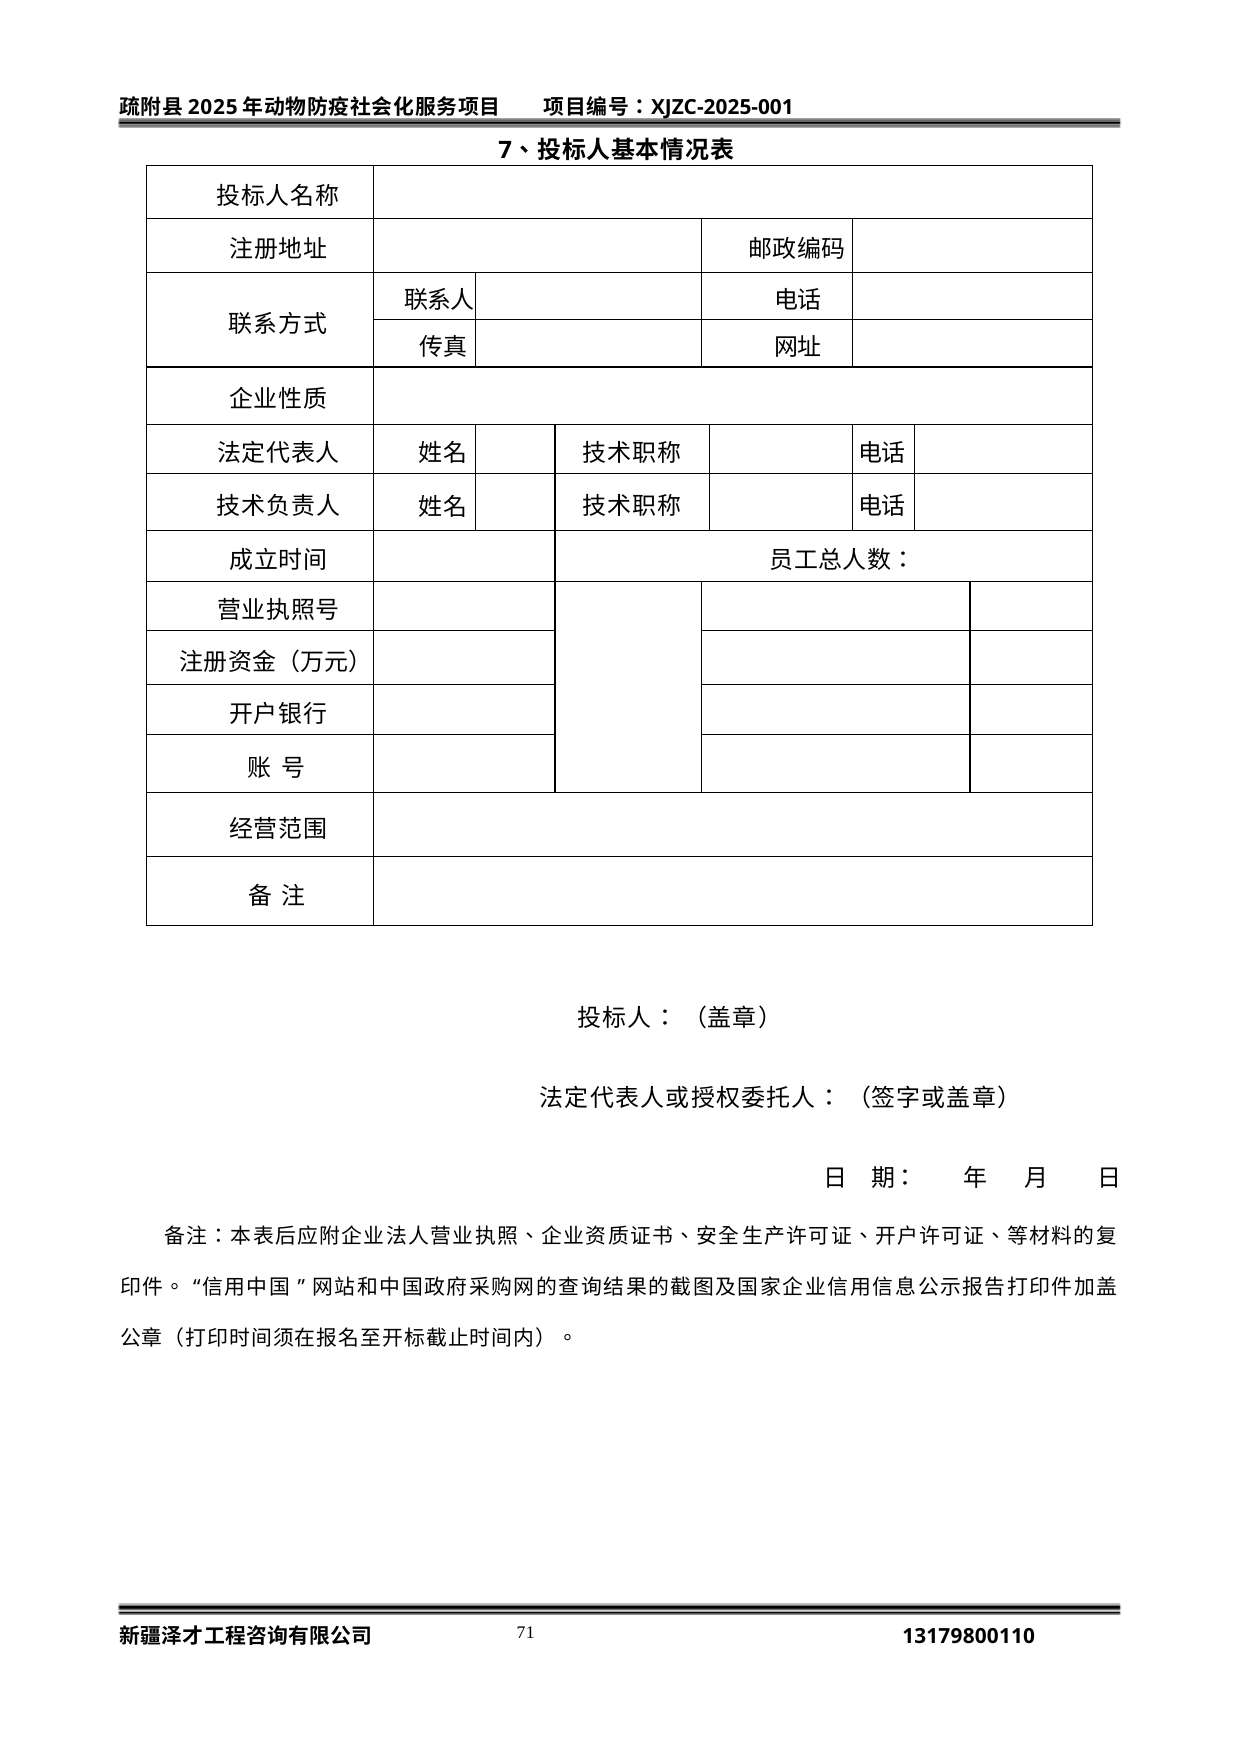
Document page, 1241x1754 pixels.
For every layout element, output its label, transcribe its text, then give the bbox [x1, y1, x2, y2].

table_cell [710, 425, 852, 473]
table_cell [971, 735, 1092, 792]
table_cell [702, 685, 969, 734]
table_cell [374, 735, 554, 792]
table_cell [374, 368, 1092, 424]
table_cell 经营范围 [147, 793, 373, 856]
table_cell [853, 219, 1092, 272]
table_cell 法定代表人 [147, 425, 373, 473]
table_cell [476, 320, 701, 366]
table_cell [915, 474, 1092, 530]
table_cell 电话 [853, 425, 914, 473]
table_cell [971, 582, 1092, 629]
table_cell 传真 [374, 320, 475, 366]
table_header [374, 166, 1092, 218]
table_cell 邮政编码 [702, 219, 852, 272]
table_cell [374, 857, 1092, 925]
table_cell [853, 320, 1092, 366]
table_cell [374, 531, 554, 581]
table_cell [710, 474, 852, 530]
text 日 期： 年 月 日 [118, 1162, 1123, 1193]
table_cell 员工总人数： [556, 531, 1092, 581]
table_cell 联系人 [374, 273, 475, 319]
table_cell 技术负责人 [147, 474, 373, 530]
text 新疆泽才工程咨询有限公司 71 13179800110 [119, 1621, 1123, 1649]
table_cell [556, 582, 701, 792]
table_cell [702, 582, 969, 629]
table_cell 备 注 [147, 857, 373, 925]
table_cell 技术职称 [556, 425, 709, 473]
table_cell [476, 273, 701, 319]
table_cell 账 号 [147, 735, 373, 792]
table_cell [374, 793, 1092, 856]
table_cell [374, 582, 554, 629]
table_cell 姓名 [374, 474, 475, 530]
table_cell 企业性质 [147, 368, 373, 424]
text 投标人： （盖章） [577, 1001, 1123, 1032]
table_cell [374, 685, 554, 734]
table_cell [971, 631, 1092, 684]
text 备注：本表后应附企业法人营业执照、企业资质证书、安全生产许可证、开户许可证、等材料的复 印件。 “信用中国 ” 网站和中国政府采购网的查询结果的截图及国家企业信用信息公示报告打印件加盖 公章（打印时间须在报名至开标截止时间内）。 [120, 1222, 1117, 1352]
table_cell 开户银行 [147, 685, 373, 734]
table_cell [971, 685, 1092, 734]
table_cell [702, 735, 969, 792]
table_cell [476, 425, 554, 473]
table_cell 网址 [702, 320, 852, 366]
picture [118, 118, 1122, 128]
table_cell [374, 219, 701, 272]
table_cell 技术职称 [556, 474, 709, 530]
table_cell [702, 631, 969, 684]
table_cell 联系方式 [147, 273, 373, 366]
table_cell 营业执照号 [147, 582, 373, 629]
table_cell [853, 273, 1092, 319]
picture [118, 1603, 1122, 1615]
table_cell [476, 474, 554, 530]
text 法定代表人或授权委托人： （签字或盖章） [539, 1082, 1123, 1113]
table_cell [915, 425, 1092, 473]
table_cell 姓名 [374, 425, 475, 473]
table_cell 注册地址 [147, 219, 373, 272]
table_cell 电话 [853, 474, 914, 530]
table_cell 电话 [702, 273, 852, 319]
text 7、投标人基本情况表 [498, 134, 1123, 165]
table_cell [374, 631, 554, 684]
table_header 投标人名称 [147, 166, 373, 218]
table_cell 注册资金（万元） [147, 631, 373, 684]
table_cell 成立时间 [147, 531, 373, 581]
